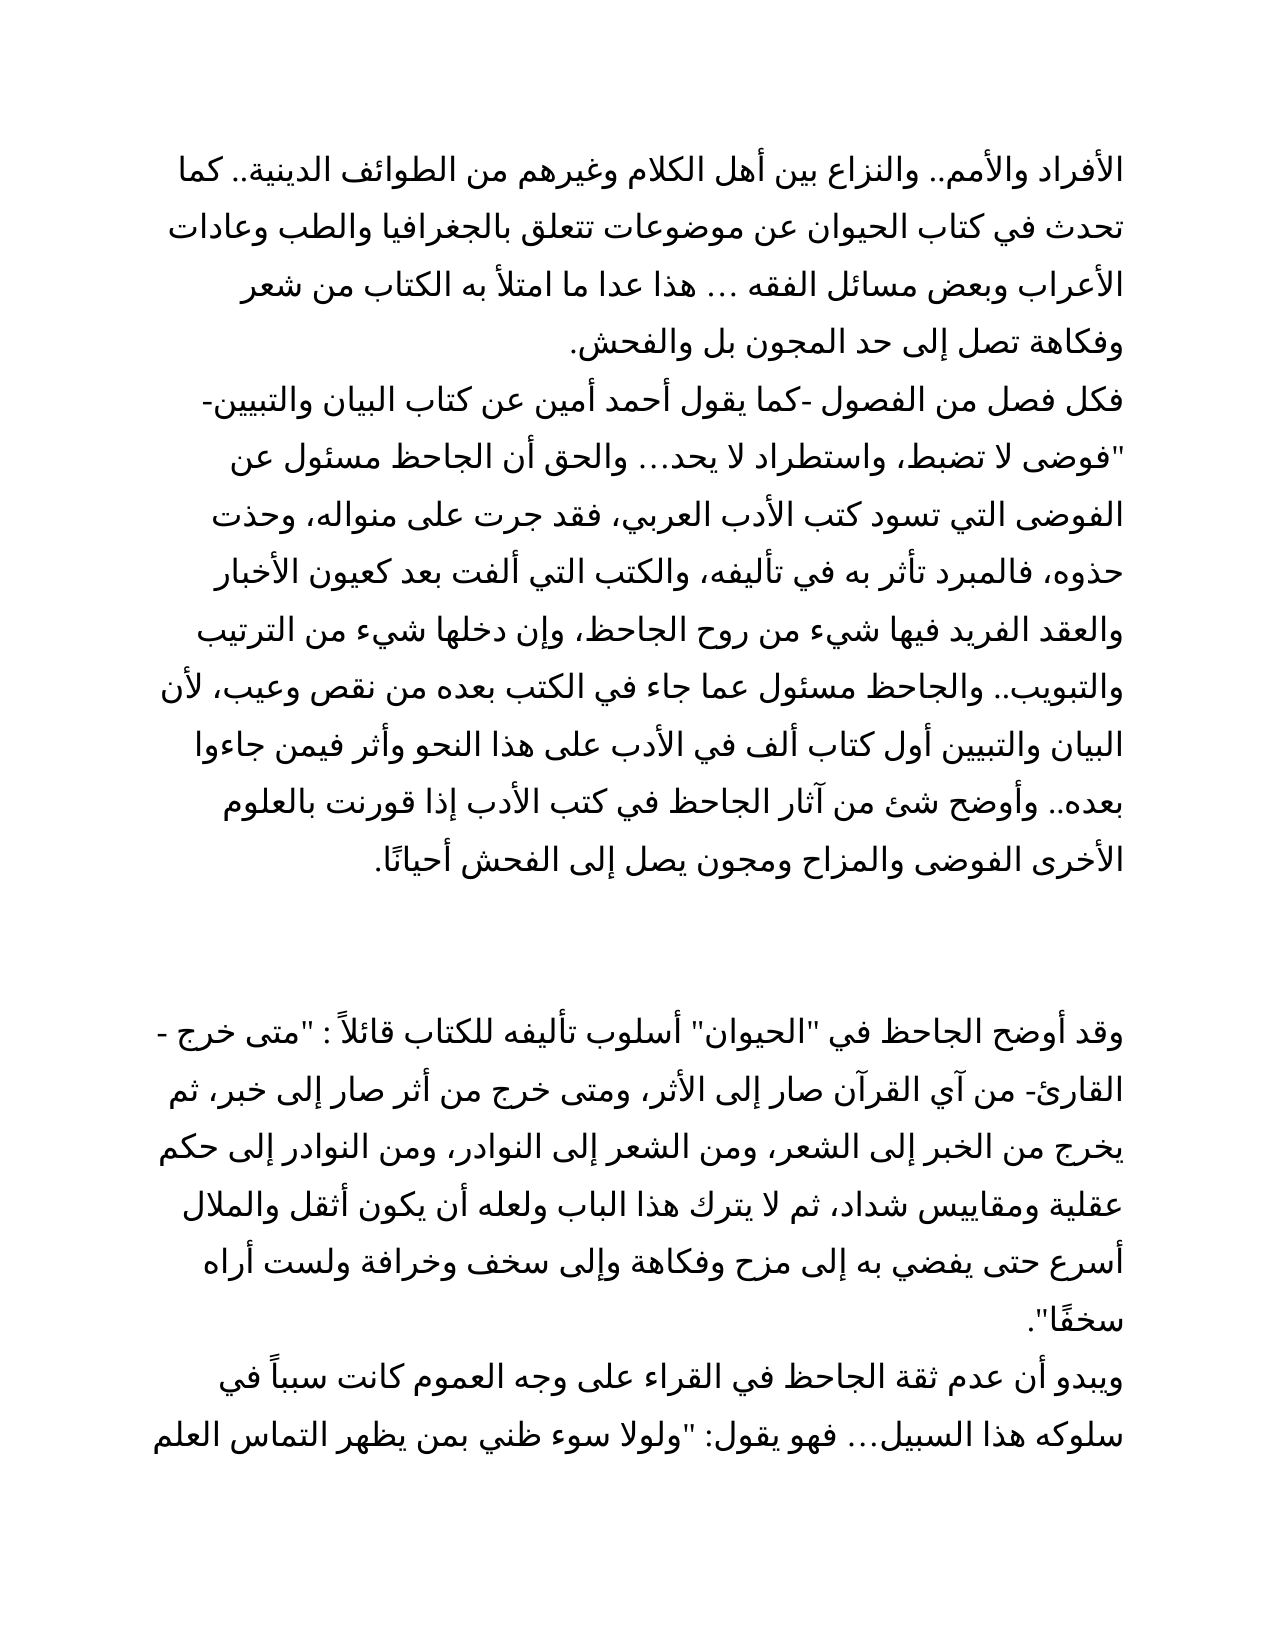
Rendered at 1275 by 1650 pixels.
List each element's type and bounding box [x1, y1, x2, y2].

text [150, 150, 1125, 1453]
